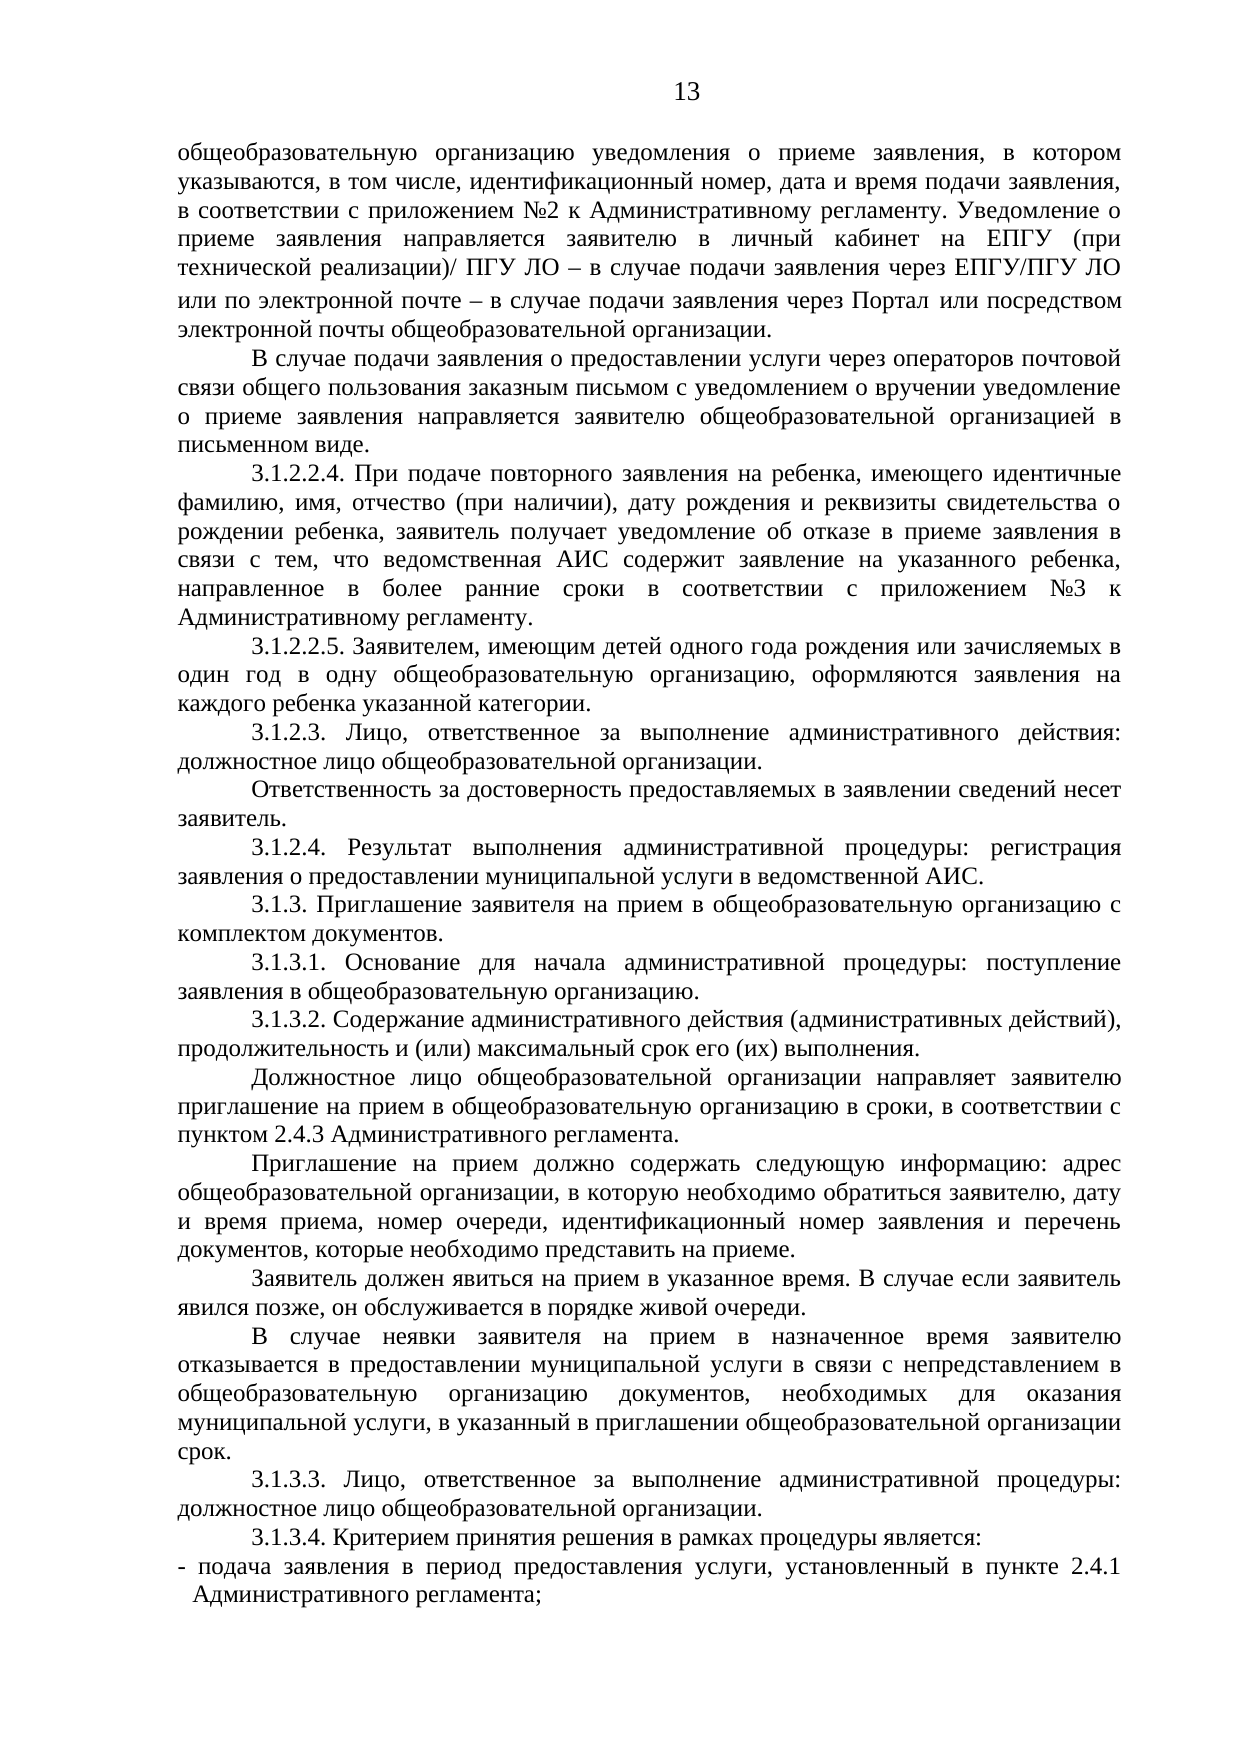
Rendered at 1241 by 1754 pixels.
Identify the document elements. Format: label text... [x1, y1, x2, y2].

text 3.1.2.4. Результат выполнения административной процедуры: регистрация заявления о предоставлении муниципальной услуги в ведомственной АИС. [177, 832, 1122, 889]
text Приглашение на прием должно содержать следующую информацию: адрес общеобразовательной организации, в которую необходимо обратиться заявителю, дату и время приема, номер очереди, идентификационный номер заявления и перечень документов, которые необходимо представить на приеме. [177, 1148, 1122, 1263]
text Заявитель должен явиться на прием в указанное время. В случае если заявитель явился позже, он обслуживается в порядке живой очереди. [177, 1263, 1122, 1321]
text 3.1.2.2.4. При подаче повторного заявления на ребенка, имеющего идентичные фамилию, имя, отчество (при наличии), дату рождения и реквизиты свидетельства о рождении ребенка, заявитель получает уведомление об отказе в приеме заявления в связи с тем, что ведомственная АИС содержит заявление на указанного ребенка, направленное в более ранние сроки в соответствии с приложением №3 к Административному регламенту. [177, 458, 1122, 631]
text В случае неявки заявителя на прием в назначенное время заявителю отказывается в предоставлении муниципальной услуги в связи с непредставлением в общеобразовательную организацию документов, необходимых для оказания муниципальной услуги, в указанный в приглашении общеобразовательной организации срок. [177, 1321, 1122, 1464]
text - подача заявления в период предоставления услуги, установленный в пункте 2.4.1 Административного регламента; [177, 1551, 1122, 1608]
text Ответственность за достоверность предоставляемых в заявлении сведений несет заявитель. [177, 774, 1122, 832]
text 3.1.3.2. Содержание административного действия (административных действий), продолжительность и (или) максимальный срок его (их) выполнения. [177, 1004, 1122, 1062]
text 3.1.3. Приглашение заявителя на прием в общеобразовательную организацию с комплектом документов. [177, 889, 1122, 947]
text Должностное лицо общеобразовательной организации направляет заявителю приглашение на прием в общеобразовательную организацию в сроки, в соответствии с пунктом 2.4.3 Административного регламента. [177, 1062, 1122, 1148]
text 3.1.2.3. Лицо, ответственное за выполнение административного действия: должностное лицо общеобразовательной организации. [177, 717, 1122, 774]
text 3.1.3.3. Лицо, ответственное за выполнение административной процедуры: должностное лицо общеобразовательной организации. [177, 1464, 1122, 1522]
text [177, 137, 1122, 343]
text 3.1.3.1. Основание для начала административной процедуры: поступление заявления в общеобразовательную организацию. [177, 947, 1122, 1004]
text 3.1.3.4. Критерием принятия решения в рамках процедуры является: [177, 1522, 1122, 1551]
text 3.1.2.2.5. Заявителем, имеющим детей одного года рождения или зачисляемых в один год в одну общеобразовательную организацию, оформляются заявления на каждого ребенка указанной категории. [177, 631, 1122, 717]
text В случае подачи заявления о предоставлении услуги через операторов почтовой связи общего пользования заказным письмом с уведомлением о вручении уведомление о приеме заявления направляется заявителю общеобразовательной организацией в письменном виде. [177, 343, 1122, 458]
